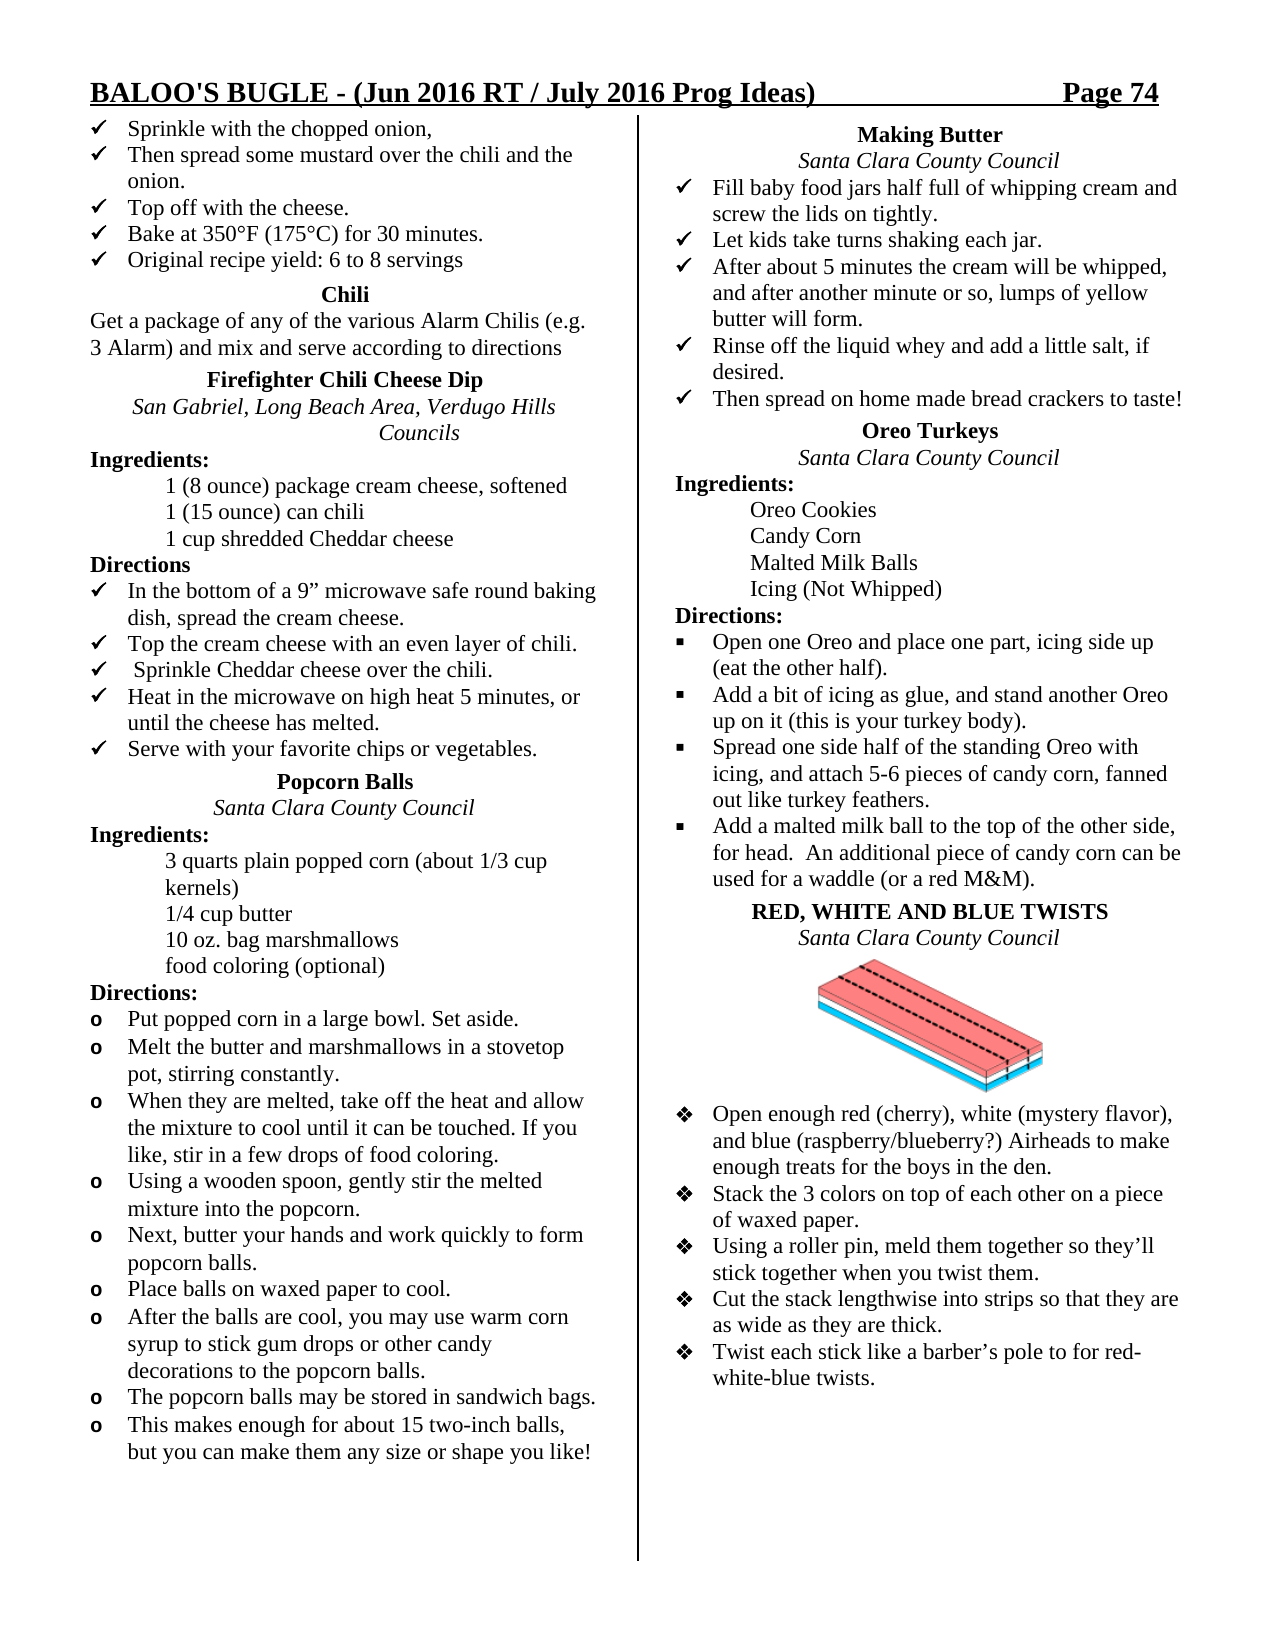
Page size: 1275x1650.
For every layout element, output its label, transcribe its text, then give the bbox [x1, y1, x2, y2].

text Icing (Not Whipped) [750, 575, 1185, 602]
text 3 quarts plain popped corn (about 1/3 cup kernels) [165, 847, 600, 900]
list Heat in the microwave on high heat 5 minutes, or until the cheese has melted. [90, 683, 600, 736]
text Ingredients: [675, 470, 1185, 496]
text Ingredients: [90, 821, 600, 847]
text Directions: [675, 602, 1185, 628]
text Ingredients: [90, 446, 600, 472]
list When they are melted, take off the heat and allow the mixture to cool until it can be touched. If you like, stir in a few drops of food coloring. [90, 1087, 600, 1167]
list Let kids take turns shaking each jar. [675, 226, 1185, 253]
text Santa Clara County Council [675, 147, 1185, 174]
text 1 (8 ounce) package cream cheese, softened [165, 472, 600, 498]
text 10 oz. bag marshmallows [165, 926, 600, 953]
text San Gabriel, Long Beach Area, Verdugo Hills Councils [90, 393, 600, 446]
text Oreo Turkeys [675, 417, 1185, 443]
text Directions: [90, 979, 600, 1005]
list Top the cream cheese with an even layer of chili. [90, 630, 600, 656]
list After about 5 minutes the cream will be whipped, and after another minute or so, lumps of yellow butter will form. [675, 253, 1185, 332]
text Popcorn Balls [90, 768, 600, 794]
text Chili [90, 281, 600, 308]
list Fill baby food jars half full of whipping cream and screw the lids on tightly. [675, 174, 1185, 226]
list After the balls are cool, you may use warm corn syrup to stick gum drops or other candy decorations to the popcorn balls. [90, 1303, 600, 1383]
list Cut the stack lengthwise into strips so that they are as wide as they are thick. [675, 1285, 1185, 1338]
text RED, WHITE AND BLUE TWISTS [675, 898, 1185, 924]
list Sprinkle Cheddar cheese over the chili. [90, 656, 600, 683]
list Melt the butter and marshmallows in a stovetop pot, stirring constantly. [90, 1033, 600, 1087]
text Directions [90, 551, 600, 577]
list Add a bit of icing as glue, and stand another Oreo up on it (this is your turkey body). [675, 681, 1185, 733]
list Open one Oreo and place one part, icing side up (eat the other half). [675, 628, 1185, 681]
list Rinse off the liquid whey and add a little salt, if desired. [675, 332, 1185, 384]
list Twist each stick like a barber’s pole to for red-white-blue twists. [675, 1338, 1185, 1390]
text Get a package of any of the various Alarm Chilis (e.g. 3 Alarm) and mix and serve according to directions [90, 308, 600, 360]
list Sprinkle with the chopped onion, [90, 115, 600, 141]
list Top off with the cheese. [90, 194, 600, 220]
list Open enough red (cherry), white (mystery flavor), and blue (raspberry/blueberry?) Airheads to make enough treats for the boys in the den. [675, 1101, 1185, 1179]
text 1 cup shredded Cheddar cheese [165, 525, 600, 551]
list This makes enough for about 15 two-inch balls, but you can make them any size or shape you like! [90, 1411, 600, 1464]
list Original recipe yield: 6 to 8 servings [90, 247, 600, 273]
list Put popped corn in a large bowl. Set aside. [90, 1005, 600, 1033]
text Firefighter Chili Cheese Dip [90, 367, 600, 393]
text Santa Clara County Council [675, 924, 1185, 951]
list Serve with your favorite chips or vegetables. [90, 736, 600, 762]
list Then spread some mustard over the chili and the onion. [90, 141, 600, 194]
list Add a malted milk ball to the top of the other side, for head. An additional piece of candy corn can be used for a waddle (or a red M&M). [675, 812, 1185, 892]
list Bake at 350°F (175°C) for 30 minutes. [90, 220, 600, 247]
text Making Butter [675, 121, 1185, 147]
list Next, butter your hands and work quickly to form popcorn balls. [90, 1221, 600, 1275]
text food coloring (optional) [165, 953, 600, 979]
text Santa Clara County Council [675, 443, 1185, 470]
text Santa Clara County Council [90, 794, 600, 821]
text 1/4 cup butter [165, 900, 600, 926]
list Using a wooden spoon, gently stir the melted mixture into the popcorn. [90, 1167, 600, 1221]
list In the bottom of a 9” microwave safe round baking dish, spread the cream cheese. [90, 577, 600, 630]
text 1 (15 ounce) can chili [165, 498, 600, 525]
list Then spread on home made bread crackers to taste! [675, 384, 1185, 411]
text Malted Milk Balls [750, 549, 1185, 575]
list The popcorn balls may be stored in sandwich bags. [90, 1383, 600, 1411]
text Candy Corn [750, 523, 1185, 549]
list Spread one side half of the standing Oreo with icing, and attach 5-6 pieces of candy corn, fanned out like turkey feathers. [675, 733, 1185, 812]
list Place balls on waxed paper to cool. [90, 1275, 600, 1303]
list Stack the 3 colors on top of each other on a piece of waxed paper. [675, 1179, 1185, 1232]
list Using a roller pin, meld them together so they’ll stick together when you twist them. [675, 1232, 1185, 1285]
text Oreo Cookies [750, 496, 1185, 523]
